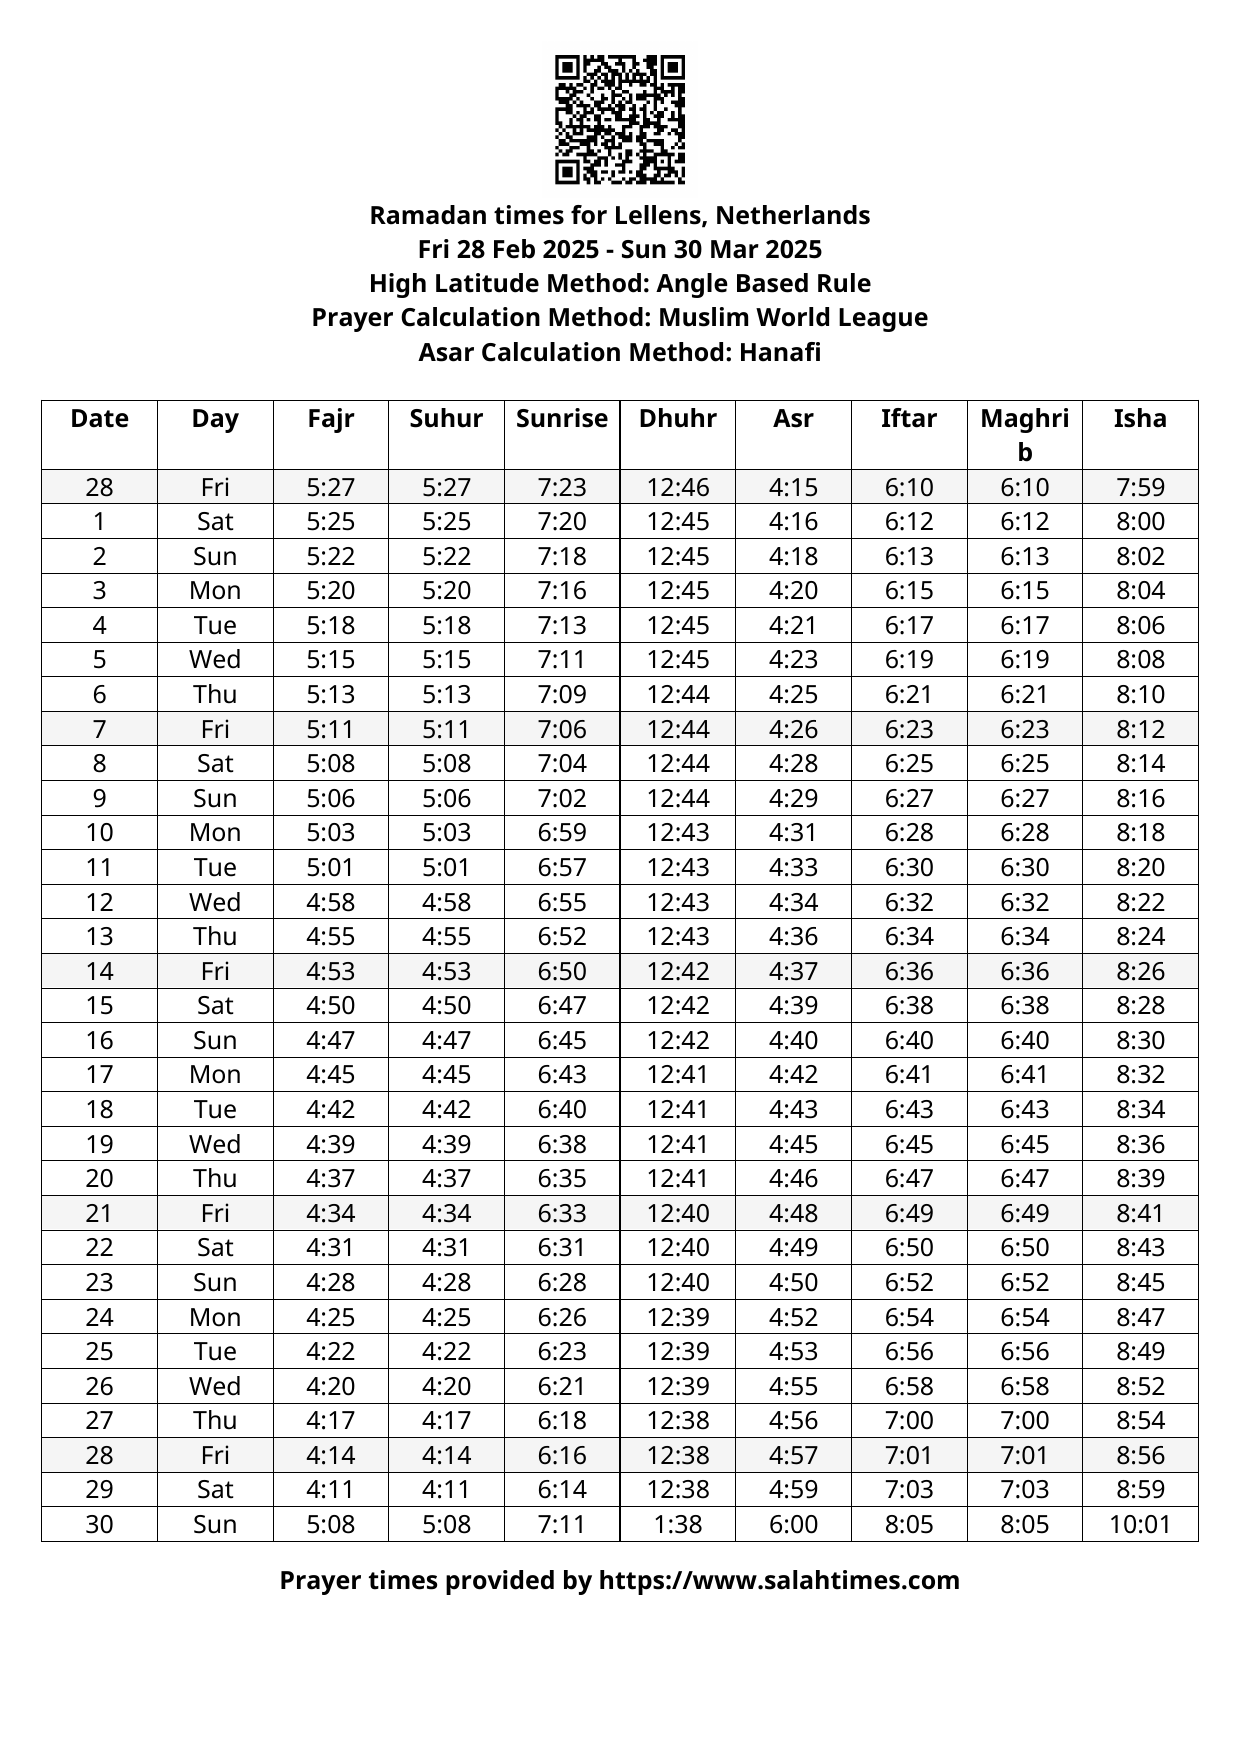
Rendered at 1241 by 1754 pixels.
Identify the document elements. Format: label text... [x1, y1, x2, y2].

table_cell Wed [158, 1369, 273, 1402]
table_cell Wed [158, 643, 273, 676]
table_cell 6:28 [505, 1265, 619, 1299]
table_cell 8:59 [1083, 1473, 1198, 1506]
table_cell 6:25 [968, 746, 1082, 780]
table_cell 4:39 [389, 1127, 504, 1160]
table_cell 6:43 [968, 1092, 1082, 1126]
table_cell 6:56 [852, 1334, 967, 1368]
table_cell Mon [158, 816, 273, 849]
table_cell 4:53 [274, 954, 388, 987]
table_cell 5:08 [389, 1507, 504, 1541]
table_cell 4:28 [389, 1265, 504, 1299]
table_cell 6:12 [968, 504, 1082, 538]
table_cell Fri [158, 712, 273, 745]
table_cell 7:23 [505, 470, 619, 503]
table_cell 6:13 [968, 539, 1082, 572]
table_cell 6:25 [852, 746, 967, 780]
table_cell 8:24 [1083, 919, 1198, 953]
table_cell 13 [42, 919, 157, 953]
table_header Day [158, 401, 273, 469]
table_cell Tue [158, 1092, 273, 1126]
table_cell 4:45 [389, 1058, 504, 1091]
table_cell 4:20 [389, 1369, 504, 1402]
table_cell 6:45 [852, 1127, 967, 1160]
table_cell 4:25 [736, 677, 851, 711]
table_cell 4:17 [389, 1404, 504, 1437]
table_cell 4:53 [389, 954, 504, 987]
table_cell 12:41 [621, 1127, 735, 1160]
table_cell 6:33 [505, 1196, 619, 1229]
table_cell 12:45 [621, 643, 735, 676]
table_cell 6:38 [852, 989, 967, 1022]
table_cell 8:34 [1083, 1092, 1198, 1126]
table_cell 5:22 [389, 539, 504, 572]
table_cell 29 [42, 1473, 157, 1506]
table_cell 4:49 [736, 1231, 851, 1264]
table_cell 4:39 [736, 989, 851, 1022]
table_cell 6:28 [968, 816, 1082, 849]
table_cell 6:19 [852, 643, 967, 676]
table_cell 6:32 [968, 885, 1082, 918]
table_cell 6:23 [968, 712, 1082, 745]
table_cell 4:36 [736, 919, 851, 953]
table_cell 4:17 [274, 1404, 388, 1437]
table_cell 6:41 [968, 1058, 1082, 1091]
table_cell 4:14 [274, 1438, 388, 1472]
table_cell 4:55 [274, 919, 388, 953]
table_cell 6:41 [852, 1058, 967, 1091]
table_cell 23 [42, 1265, 157, 1299]
table_cell 12:44 [621, 746, 735, 780]
table_cell 8 [42, 746, 157, 780]
table_cell 21 [42, 1196, 157, 1229]
table_cell 6:19 [968, 643, 1082, 676]
table_cell 1 [42, 504, 157, 538]
table_cell Tue [158, 1334, 273, 1368]
table_cell 12:45 [621, 608, 735, 642]
table_cell 4:34 [274, 1196, 388, 1229]
table_cell 12:40 [621, 1265, 735, 1299]
table_cell 4:47 [274, 1023, 388, 1057]
table_cell 6:13 [852, 539, 967, 572]
table_cell 28 [42, 1438, 157, 1472]
table_cell 8:02 [1083, 539, 1198, 572]
table_cell 7:03 [968, 1473, 1082, 1506]
table_cell 10:01 [1083, 1507, 1198, 1541]
table_cell 6:38 [968, 989, 1082, 1022]
table_cell 8:52 [1083, 1369, 1198, 1402]
table_cell 6:14 [505, 1473, 619, 1506]
table_cell 4:21 [736, 608, 851, 642]
table_cell 7:00 [852, 1404, 967, 1437]
table_cell 4:50 [389, 989, 504, 1022]
table_cell 5:11 [274, 712, 388, 745]
table_cell 12:43 [621, 850, 735, 884]
table_cell 6:40 [505, 1092, 619, 1126]
table_cell 8:05 [852, 1507, 967, 1541]
table_cell 12:43 [621, 885, 735, 918]
table_cell 4:58 [389, 885, 504, 918]
table_header Maghrib [968, 401, 1082, 469]
table_header Dhuhr [621, 401, 735, 469]
table_cell 6:23 [852, 712, 967, 745]
table_cell 4:39 [274, 1127, 388, 1160]
table_cell 8:05 [968, 1507, 1082, 1541]
table_cell 4:25 [389, 1300, 504, 1333]
table_cell 6:28 [852, 816, 967, 849]
text Prayer Calculation Method: Muslim World League [42, 300, 1198, 334]
table_cell 12:38 [621, 1404, 735, 1437]
table_cell 7:18 [505, 539, 619, 572]
table_cell 6:45 [505, 1023, 619, 1057]
table_cell 5:11 [389, 712, 504, 745]
table_cell 7:09 [505, 677, 619, 711]
table_cell 8:32 [1083, 1058, 1198, 1091]
table_cell 4:48 [736, 1196, 851, 1229]
table_cell 8:41 [1083, 1196, 1198, 1229]
table_cell 4:28 [274, 1265, 388, 1299]
table_cell 8:43 [1083, 1231, 1198, 1264]
table_cell 7:03 [852, 1473, 967, 1506]
table_cell 6:43 [852, 1092, 967, 1126]
table_cell 25 [42, 1334, 157, 1368]
table_cell 6:40 [968, 1023, 1082, 1057]
table_cell 6:30 [968, 850, 1082, 884]
table_cell 6:56 [968, 1334, 1082, 1368]
table_cell 6:54 [852, 1300, 967, 1333]
table_cell 4:46 [736, 1161, 851, 1195]
table_cell 4:56 [736, 1404, 851, 1437]
table_cell 6:18 [505, 1404, 619, 1437]
table_cell 12 [42, 885, 157, 918]
table_cell 6:55 [505, 885, 619, 918]
table_cell 4:11 [274, 1473, 388, 1506]
table_cell 24 [42, 1300, 157, 1333]
table_cell Sun [158, 1265, 273, 1299]
table_cell 7:16 [505, 574, 619, 607]
table_cell 7:00 [968, 1404, 1082, 1437]
table_cell 5:13 [389, 677, 504, 711]
table_cell 7:11 [505, 1507, 619, 1541]
table_cell 8:36 [1083, 1127, 1198, 1160]
table_cell 14 [42, 954, 157, 987]
table_cell Thu [158, 919, 273, 953]
table_cell 5:27 [274, 470, 388, 503]
table_cell 12:39 [621, 1334, 735, 1368]
table_cell 28 [42, 470, 157, 503]
table_cell 6:58 [968, 1369, 1082, 1402]
table_cell 8:16 [1083, 781, 1198, 814]
table_cell 4:37 [736, 954, 851, 987]
table_cell 6:17 [968, 608, 1082, 642]
table_cell Thu [158, 1404, 273, 1437]
table_cell 4:16 [736, 504, 851, 538]
table_cell 27 [42, 1404, 157, 1437]
table_cell 5:01 [389, 850, 504, 884]
table_cell 6:50 [505, 954, 619, 987]
table_cell 5:13 [274, 677, 388, 711]
table_cell 12:44 [621, 712, 735, 745]
table_cell 6:15 [852, 574, 967, 607]
table_cell 4:31 [274, 1231, 388, 1264]
table_cell 4:43 [736, 1092, 851, 1126]
table_cell 6:50 [968, 1231, 1082, 1264]
table_cell 6:54 [968, 1300, 1082, 1333]
table_cell 6:21 [852, 677, 967, 711]
table_cell 18 [42, 1092, 157, 1126]
table_cell 5:08 [274, 746, 388, 780]
table_cell 5:18 [389, 608, 504, 642]
table_cell Sat [158, 1473, 273, 1506]
table_cell 12:42 [621, 989, 735, 1022]
text Asar Calculation Method: Hanafi [42, 334, 1198, 368]
table_cell 12:38 [621, 1438, 735, 1472]
table_cell 6:52 [968, 1265, 1082, 1299]
table_cell 4:11 [389, 1473, 504, 1506]
table_cell 8:08 [1083, 643, 1198, 676]
table_cell 5:15 [389, 643, 504, 676]
table_cell 6:40 [852, 1023, 967, 1057]
table_cell 12:41 [621, 1161, 735, 1195]
table_cell 6:17 [852, 608, 967, 642]
table_cell 4:22 [274, 1334, 388, 1368]
table_cell 10 [42, 816, 157, 849]
text High Latitude Method: Angle Based Rule [42, 266, 1198, 300]
table_cell 7:01 [852, 1438, 967, 1472]
table_cell 20 [42, 1161, 157, 1195]
table_cell 5:06 [274, 781, 388, 814]
text Ramadan times for Lellens, Netherlands [42, 198, 1198, 232]
table_cell 6:16 [505, 1438, 619, 1472]
table_cell Mon [158, 1300, 273, 1333]
table_cell 4:57 [736, 1438, 851, 1472]
text Fri 28 Feb 2025 - Sun 30 Mar 2025 [42, 232, 1198, 266]
table_cell 6:49 [852, 1196, 967, 1229]
table_cell 6:34 [852, 919, 967, 953]
table_cell 6:52 [852, 1265, 967, 1299]
table_cell 4:42 [274, 1092, 388, 1126]
table_cell 8:06 [1083, 608, 1198, 642]
table_cell 12:40 [621, 1196, 735, 1229]
table_cell 12:45 [621, 574, 735, 607]
table_cell 6:26 [505, 1300, 619, 1333]
table_cell 12:43 [621, 919, 735, 953]
table_cell 4:37 [389, 1161, 504, 1195]
table_cell 6:10 [852, 470, 967, 503]
table_cell 3 [42, 574, 157, 607]
table_cell 12:39 [621, 1369, 735, 1402]
table_cell 6 [42, 677, 157, 711]
table_header Fajr [274, 401, 388, 469]
table_cell 30 [42, 1507, 157, 1541]
table_cell 4:31 [389, 1231, 504, 1264]
table_cell 6:10 [968, 470, 1082, 503]
table_cell 12:41 [621, 1058, 735, 1091]
table_cell 5:01 [274, 850, 388, 884]
table_cell 7:04 [505, 746, 619, 780]
table_cell 5:25 [389, 504, 504, 538]
table_cell 4:55 [389, 919, 504, 953]
table_cell Sat [158, 1231, 273, 1264]
table_cell 22 [42, 1231, 157, 1264]
table_cell 4:45 [274, 1058, 388, 1091]
table_cell 4:55 [736, 1369, 851, 1402]
table_cell 9 [42, 781, 157, 814]
table_cell 5:03 [389, 816, 504, 849]
table_cell 8:39 [1083, 1161, 1198, 1195]
table_cell 8:49 [1083, 1334, 1198, 1368]
table_cell 6:27 [968, 781, 1082, 814]
table_cell 5:27 [389, 470, 504, 503]
table_cell Thu [158, 1161, 273, 1195]
table_cell 12:45 [621, 539, 735, 572]
table_cell 4 [42, 608, 157, 642]
table_cell 4:37 [274, 1161, 388, 1195]
table_cell 4:14 [389, 1438, 504, 1472]
table_cell Tue [158, 608, 273, 642]
table_cell 7:02 [505, 781, 619, 814]
picture [542, 41, 699, 198]
table_cell 8:14 [1083, 746, 1198, 780]
table_cell Fri [158, 954, 273, 987]
table_cell 8:12 [1083, 712, 1198, 745]
table_cell 5:22 [274, 539, 388, 572]
table_cell 6:59 [505, 816, 619, 849]
table_cell 4:15 [736, 470, 851, 503]
table_cell Wed [158, 1127, 273, 1160]
table_cell 5:08 [274, 1507, 388, 1541]
table_cell 7:11 [505, 643, 619, 676]
table_cell 8:30 [1083, 1023, 1198, 1057]
table_cell 5:20 [389, 574, 504, 607]
table_cell 4:26 [736, 712, 851, 745]
table_cell 6:47 [852, 1161, 967, 1195]
table_cell 4:20 [736, 574, 851, 607]
table_cell 5:08 [389, 746, 504, 780]
table_cell 4:52 [736, 1300, 851, 1333]
table_cell 12:40 [621, 1231, 735, 1264]
table_cell 4:34 [736, 885, 851, 918]
table_cell 6:32 [852, 885, 967, 918]
table_cell 7:06 [505, 712, 619, 745]
table_cell 12:41 [621, 1092, 735, 1126]
table_cell 11 [42, 850, 157, 884]
table_cell Sat [158, 746, 273, 780]
table_cell 7:20 [505, 504, 619, 538]
table_cell 8:47 [1083, 1300, 1198, 1333]
table_cell Mon [158, 574, 273, 607]
table_cell Mon [158, 1058, 273, 1091]
table_header Isha [1083, 401, 1198, 469]
table_cell 4:25 [274, 1300, 388, 1333]
table_cell 12:45 [621, 504, 735, 538]
table_cell 5:03 [274, 816, 388, 849]
table_cell 6:36 [852, 954, 967, 987]
table_cell 5:06 [389, 781, 504, 814]
table_cell 6:21 [505, 1369, 619, 1402]
table_cell 16 [42, 1023, 157, 1057]
table_cell Wed [158, 885, 273, 918]
table_cell 12:39 [621, 1300, 735, 1333]
table_cell Sun [158, 539, 273, 572]
table_cell 7:01 [968, 1438, 1082, 1472]
table_cell 8:04 [1083, 574, 1198, 607]
table_cell 4:47 [389, 1023, 504, 1057]
table_cell 6:43 [505, 1058, 619, 1091]
table_cell 6:27 [852, 781, 967, 814]
table_cell 6:21 [968, 677, 1082, 711]
table_cell 4:34 [389, 1196, 504, 1229]
table_cell Thu [158, 677, 273, 711]
table_cell 26 [42, 1369, 157, 1402]
table_header Iftar [852, 401, 967, 469]
table_cell 8:22 [1083, 885, 1198, 918]
table_cell 6:47 [968, 1161, 1082, 1195]
table_cell 8:54 [1083, 1404, 1198, 1437]
table_header Asr [736, 401, 851, 469]
table_cell 2 [42, 539, 157, 572]
table_cell 6:35 [505, 1161, 619, 1195]
table_cell 4:23 [736, 643, 851, 676]
table_cell 6:15 [968, 574, 1082, 607]
table_cell 6:52 [505, 919, 619, 953]
table_cell Fri [158, 470, 273, 503]
table_cell 6:58 [852, 1369, 967, 1402]
table_cell 4:42 [736, 1058, 851, 1091]
table_cell 6:23 [505, 1334, 619, 1368]
table_cell 7:13 [505, 608, 619, 642]
table_cell 6:34 [968, 919, 1082, 953]
table_cell Sat [158, 989, 273, 1022]
table_cell 5:20 [274, 574, 388, 607]
table_cell 6:36 [968, 954, 1082, 987]
table_header Sunrise [505, 401, 619, 469]
table_cell 6:49 [968, 1196, 1082, 1229]
table_cell 4:50 [736, 1265, 851, 1299]
table_cell 4:22 [389, 1334, 504, 1368]
table_cell Tue [158, 850, 273, 884]
table_cell 12:43 [621, 816, 735, 849]
table_cell 8:45 [1083, 1265, 1198, 1299]
table_cell 4:29 [736, 781, 851, 814]
table_cell 8:28 [1083, 989, 1198, 1022]
table_cell 5:25 [274, 504, 388, 538]
table_cell 8:56 [1083, 1438, 1198, 1472]
table_cell 4:18 [736, 539, 851, 572]
table_cell 12:42 [621, 954, 735, 987]
table_cell 7 [42, 712, 157, 745]
text Prayer times provided by https://www.salahtimes.com [42, 1563, 1198, 1597]
table_cell 4:50 [274, 989, 388, 1022]
table_cell 12:44 [621, 781, 735, 814]
table_cell Sun [158, 781, 273, 814]
table_cell 4:33 [736, 850, 851, 884]
table_cell 17 [42, 1058, 157, 1091]
table_cell 6:57 [505, 850, 619, 884]
table_cell 4:20 [274, 1369, 388, 1402]
table_cell 4:59 [736, 1473, 851, 1506]
table_cell Fri [158, 1438, 273, 1472]
table_cell 4:45 [736, 1127, 851, 1160]
table_cell 6:50 [852, 1231, 967, 1264]
table_cell 6:30 [852, 850, 967, 884]
table_cell 8:00 [1083, 504, 1198, 538]
table_cell Sun [158, 1507, 273, 1541]
table_cell 4:28 [736, 746, 851, 780]
table_cell 8:18 [1083, 816, 1198, 849]
table_cell Sun [158, 1023, 273, 1057]
table_cell 4:58 [274, 885, 388, 918]
table_header Date [42, 401, 157, 469]
table_cell 6:00 [736, 1507, 851, 1541]
table_cell 4:42 [389, 1092, 504, 1126]
table_cell 12:46 [621, 470, 735, 503]
table_cell 5:18 [274, 608, 388, 642]
table_cell 15 [42, 989, 157, 1022]
table_cell 12:38 [621, 1473, 735, 1506]
table_cell 6:47 [505, 989, 619, 1022]
table_cell 6:12 [852, 504, 967, 538]
table_cell 12:44 [621, 677, 735, 711]
table_cell 8:20 [1083, 850, 1198, 884]
table_cell 4:31 [736, 816, 851, 849]
table_cell 8:10 [1083, 677, 1198, 711]
table_cell 6:38 [505, 1127, 619, 1160]
table_cell 7:59 [1083, 470, 1198, 503]
table_cell 6:45 [968, 1127, 1082, 1160]
table_cell 4:40 [736, 1023, 851, 1057]
table_cell 8:26 [1083, 954, 1198, 987]
table_cell Sat [158, 504, 273, 538]
table_cell 1:38 [621, 1507, 735, 1541]
table_cell 5:15 [274, 643, 388, 676]
table_header Suhur [389, 401, 504, 469]
table_cell 5 [42, 643, 157, 676]
table_cell 12:42 [621, 1023, 735, 1057]
table_cell 6:31 [505, 1231, 619, 1264]
table_cell Fri [158, 1196, 273, 1229]
table_cell 4:53 [736, 1334, 851, 1368]
table_cell 19 [42, 1127, 157, 1160]
